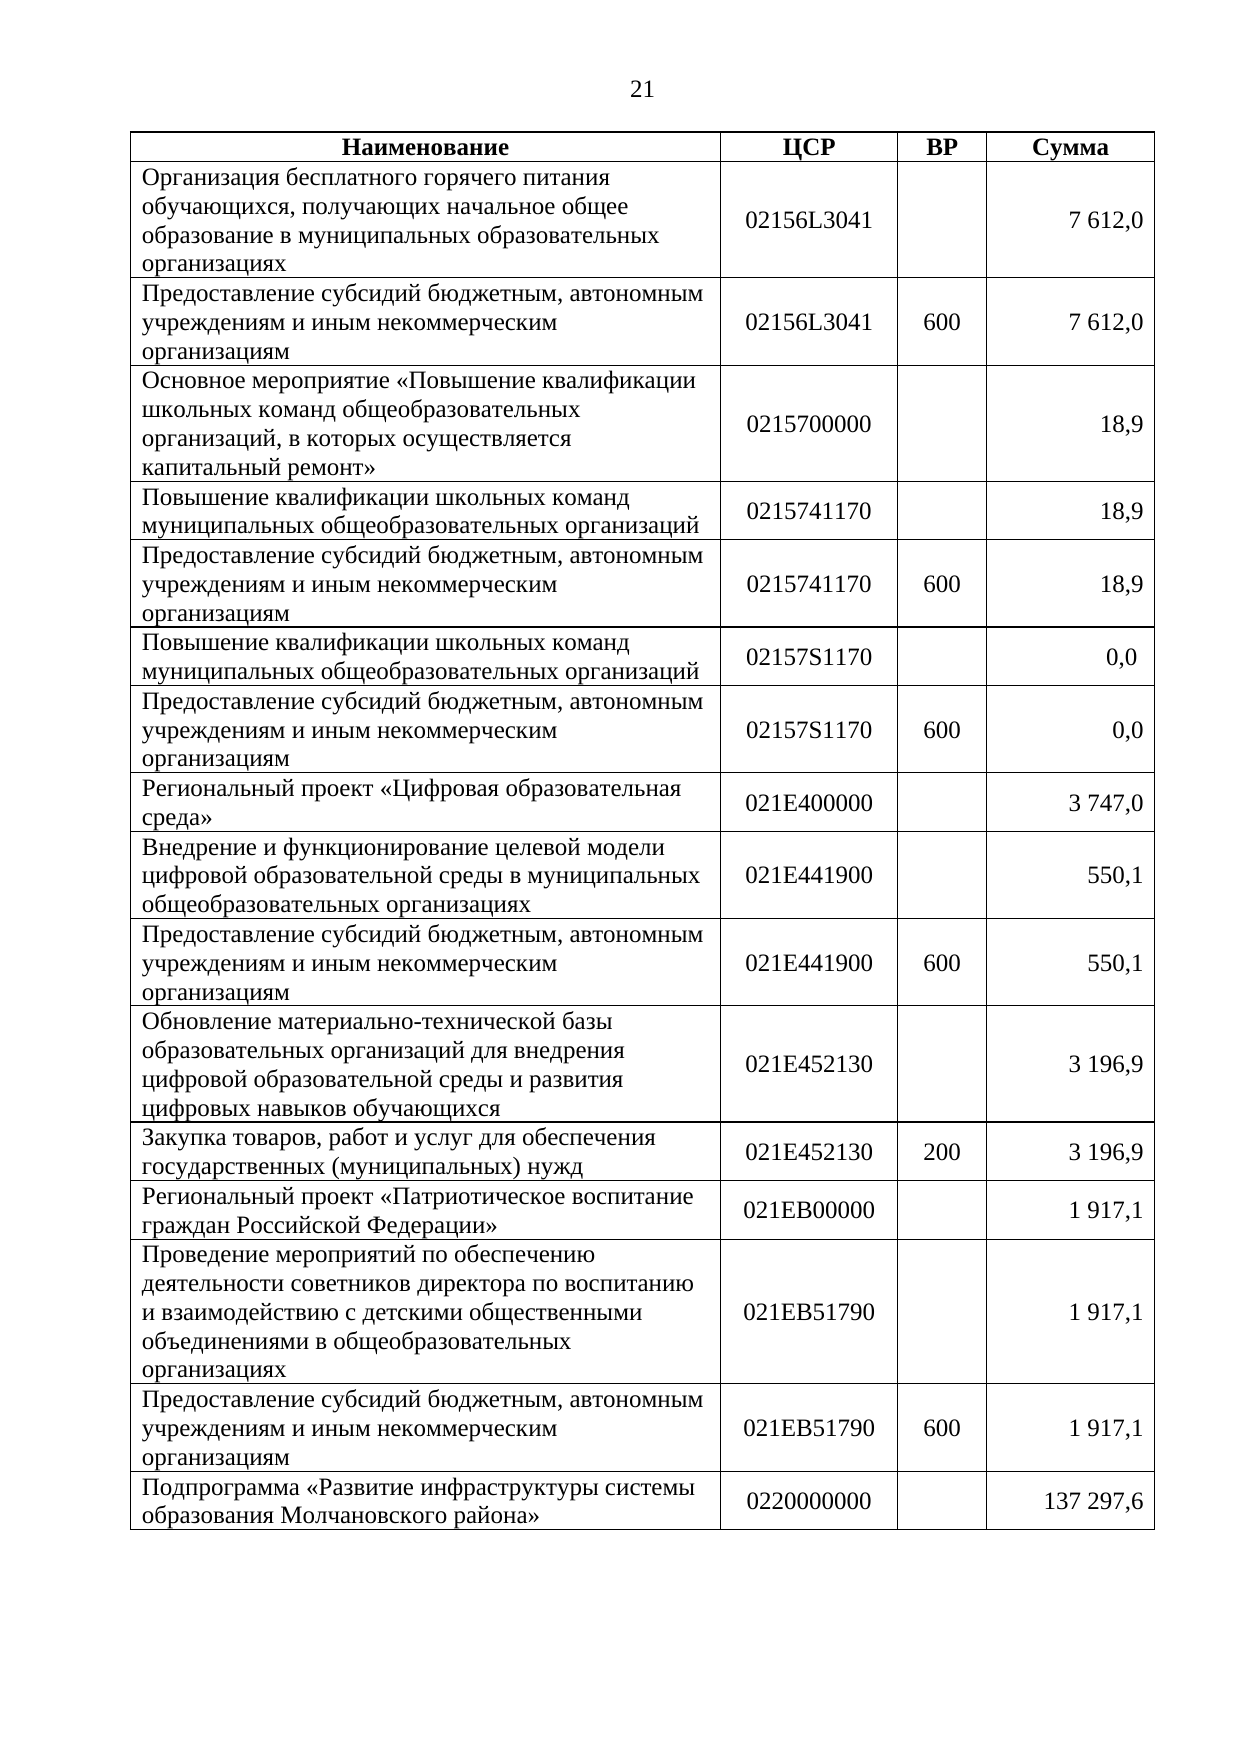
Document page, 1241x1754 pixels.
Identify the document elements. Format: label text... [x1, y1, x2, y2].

table_cell Проведение мероприятий по обеспечению деятельности советников директора по воспитанию и взаимодействию с детскими общественными объединениями в общеобразовательных организациях [131, 1240, 720, 1383]
table_cell [898, 628, 986, 685]
table_cell 600 [898, 1384, 986, 1471]
table_cell 137 297,6 [987, 1472, 1154, 1529]
table_cell Предоставление субсидий бюджетным, автономным учреждениям и иным некоммерческим организациям [131, 540, 720, 626]
table_cell 3 196,9 [987, 1123, 1154, 1180]
table_cell Обновление материально-технической базы образовательных организаций для внедрения цифровой образовательной среды и развития цифровых навыков обучающихся [131, 1006, 720, 1121]
table_cell 7 612,0 [987, 162, 1154, 277]
table_cell Закупка товаров, работ и услуг для обеспечения государственных (муниципальных) нужд [131, 1123, 720, 1180]
table_cell 600 [898, 278, 986, 364]
table_cell 18,9 [987, 540, 1154, 626]
table_cell 02156L3041 [721, 162, 897, 277]
table_cell 600 [898, 540, 986, 626]
table_cell 0,0 [987, 686, 1154, 772]
table_cell Повышение квалификации школьных команд муниципальных общеобразовательных организаций [131, 482, 720, 539]
table_cell Повышение квалификации школьных команд муниципальных общеобразовательных организаций [131, 628, 720, 685]
table_cell [898, 1472, 986, 1529]
table_cell 3 196,9 [987, 1006, 1154, 1121]
table_cell [898, 482, 986, 539]
table_cell [898, 1006, 986, 1121]
table_cell Предоставление субсидий бюджетным, автономным учреждениям и иным некоммерческим организациям [131, 686, 720, 772]
table_cell 021EВ51790 [721, 1384, 897, 1471]
table_cell [898, 832, 986, 918]
table_cell Внедрение и функционирование целевой модели цифровой образовательной среды в муниципальных общеобразовательных организациях [131, 832, 720, 918]
table_cell 0215741170 [721, 482, 897, 539]
table_cell Региональный проект «Патриотическое воспитание граждан Российской Федерации» [131, 1181, 720, 1238]
table_cell 0,0 [987, 628, 1154, 685]
table_cell [898, 1181, 986, 1238]
table_header Сумма [987, 133, 1154, 161]
table_cell 200 [898, 1123, 986, 1180]
table_cell 18,9 [987, 366, 1154, 481]
table_cell 3 747,0 [987, 773, 1154, 831]
table_cell 021EВ51790 [721, 1240, 897, 1383]
table_cell 021EВ00000 [721, 1181, 897, 1238]
table_cell 0220000000 [721, 1472, 897, 1529]
table_header ВР [898, 133, 986, 161]
table_cell Предоставление субсидий бюджетным, автономным учреждениям и иным некоммерческим организациям [131, 919, 720, 1005]
table_cell 021E452130 [721, 1123, 897, 1180]
table_header Наименование [131, 133, 720, 161]
table_cell [898, 162, 986, 277]
table_cell 02157S1170 [721, 628, 897, 685]
table_cell 550,1 [987, 832, 1154, 918]
table_cell 7 612,0 [987, 278, 1154, 364]
table_cell 021E452130 [721, 1006, 897, 1121]
table_cell 1 917,1 [987, 1384, 1154, 1471]
table_cell Подпрограмма «Развитие инфраструктуры системы образования Молчановского района» [131, 1472, 720, 1529]
table_cell Основное мероприятие «Повышение квалификации школьных команд общеобразовательных организаций, в которых осуществляется капитальный ремонт» [131, 366, 720, 481]
table_cell 550,1 [987, 919, 1154, 1005]
table_cell 02157S1170 [721, 686, 897, 772]
table_cell Организация бесплатного горячего питания обучающихся, получающих начальное общее образование в муниципальных образовательных организациях [131, 162, 720, 277]
table_cell Региональный проект «Цифровая образовательная среда» [131, 773, 720, 831]
table_cell 600 [898, 686, 986, 772]
table_cell 1 917,1 [987, 1181, 1154, 1238]
table_cell [898, 773, 986, 831]
table_cell 600 [898, 919, 986, 1005]
table_cell [898, 1240, 986, 1383]
table_cell Предоставление субсидий бюджетным, автономным учреждениям и иным некоммерческим организациям [131, 1384, 720, 1471]
table_cell 021E441900 [721, 832, 897, 918]
table_cell 021E441900 [721, 919, 897, 1005]
table_cell 0215741170 [721, 540, 897, 626]
table_cell 18,9 [987, 482, 1154, 539]
table_cell Предоставление субсидий бюджетным, автономным учреждениям и иным некоммерческим организациям [131, 278, 720, 364]
table_cell 0215700000 [721, 366, 897, 481]
table_cell 02156L3041 [721, 278, 897, 364]
table_cell 021E400000 [721, 773, 897, 831]
table_cell 1 917,1 [987, 1240, 1154, 1383]
table_cell [898, 366, 986, 481]
table_header ЦСР [721, 133, 897, 161]
